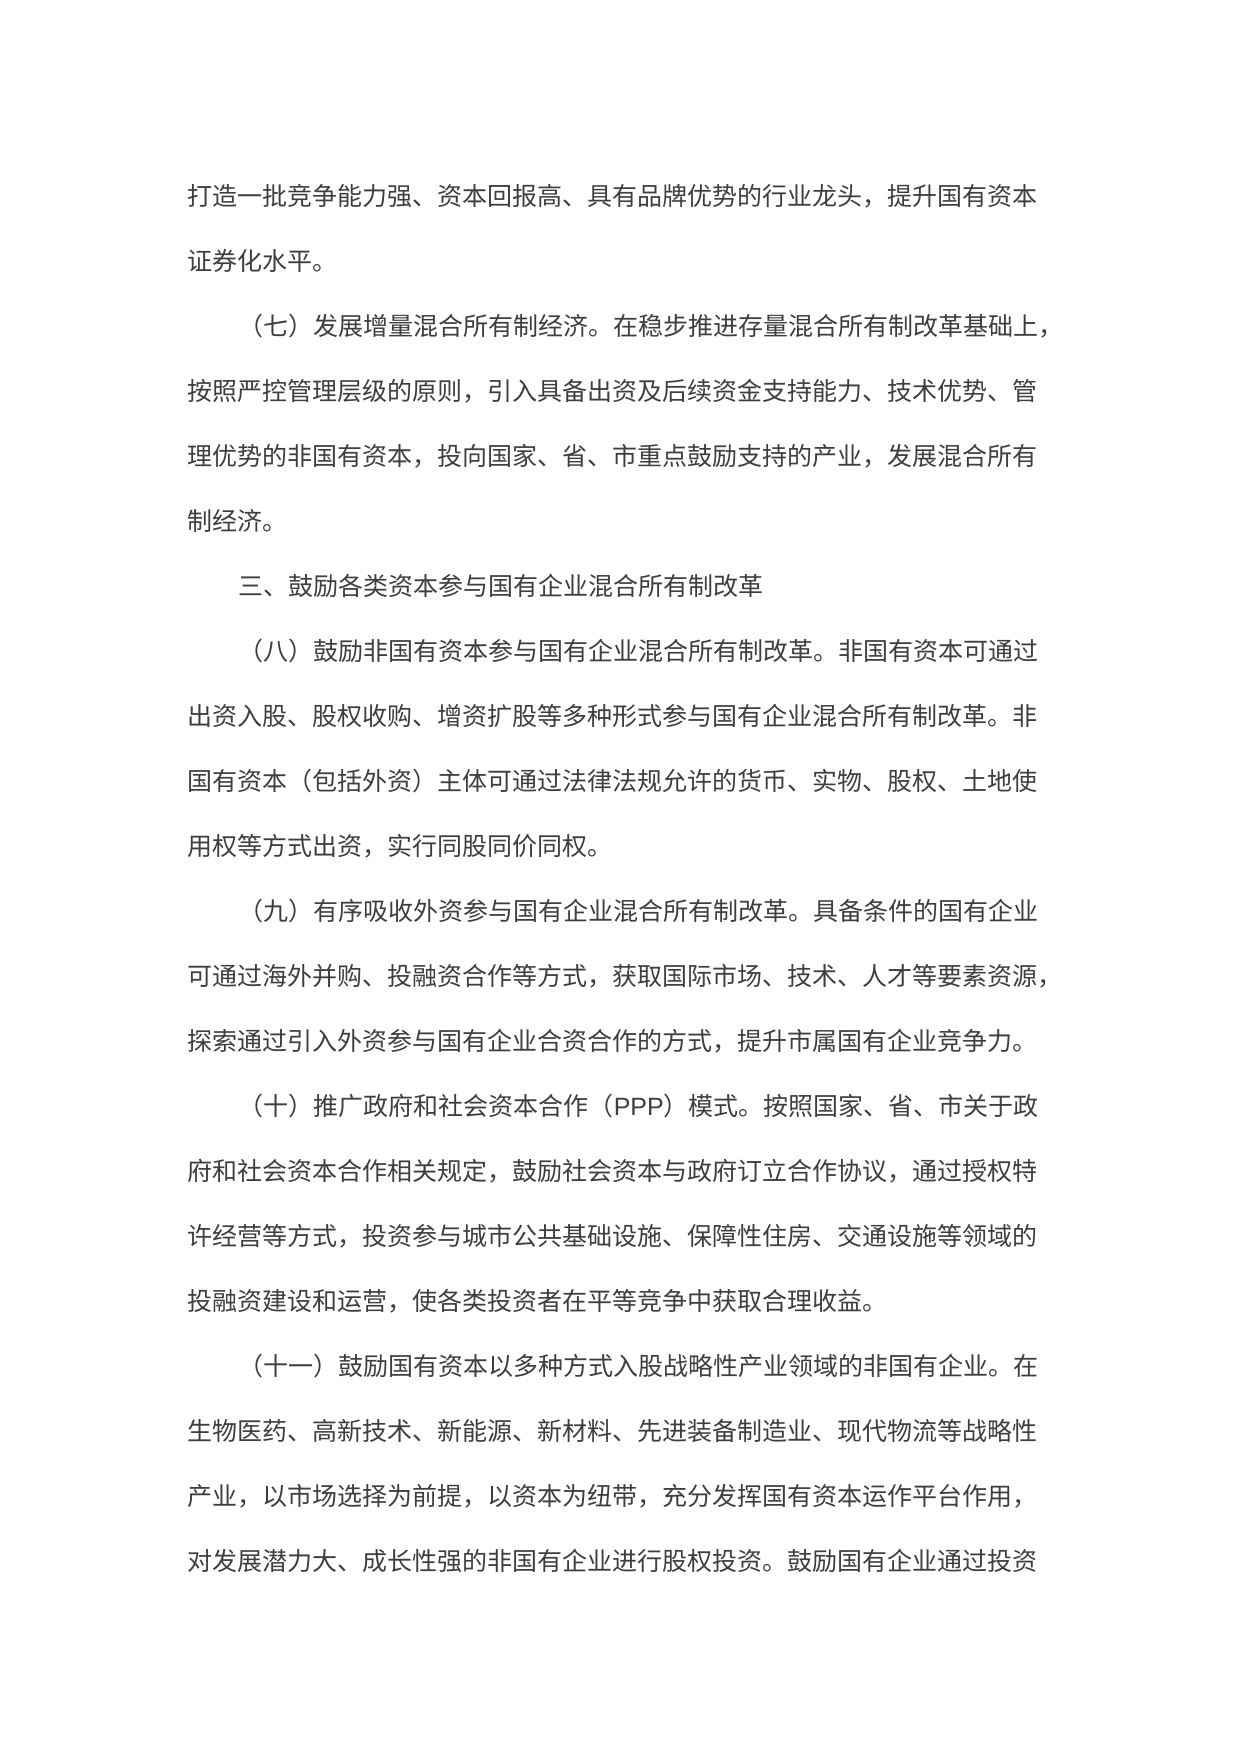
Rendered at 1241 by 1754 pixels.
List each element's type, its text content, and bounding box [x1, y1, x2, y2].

text （八）鼓励非国有资本参与国有企业混合所有制改革。非国有资本可通过出资入股、股权收购、增资扩股等多种形式参与国有企业混合所有制改革。非国有资本（包括外资）主体可通过法律法规允许的货币、实物、股权、土地使用权等方式出资，实行同股同价同权。 [187, 617, 1053, 877]
text （十）推广政府和社会资本合作（PPP）模式。按照国家、省、市关于政府和社会资本合作相关规定，鼓励社会资本与政府订立合作协议，通过授权特许经营等方式，投资参与城市公共基础设施、保障性住房、交通设施等领域的投融资建设和运营，使各类投资者在平等竞争中获取合理收益。 [187, 1072, 1053, 1332]
text 三、鼓励各类资本参与国有企业混合所有制改革 [187, 552, 1053, 617]
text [187, 1332, 1053, 1592]
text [187, 162, 1053, 292]
text （七）发展增量混合所有制经济。在稳步推进存量混合所有制改革基础上，按照严控管理层级的原则，引入具备出资及后续资金支持能力、技术优势、管理优势的非国有资本，投向国家、省、市重点鼓励支持的产业，发展混合所有制经济。 [187, 292, 1053, 552]
text （九）有序吸收外资参与国有企业混合所有制改革。具备条件的国有企业可通过海外并购、投融资合作等方式，获取国际市场、技术、人才等要素资源，探索通过引入外资参与国有企业合资合作的方式，提升市属国有企业竞争力。 [187, 877, 1053, 1072]
